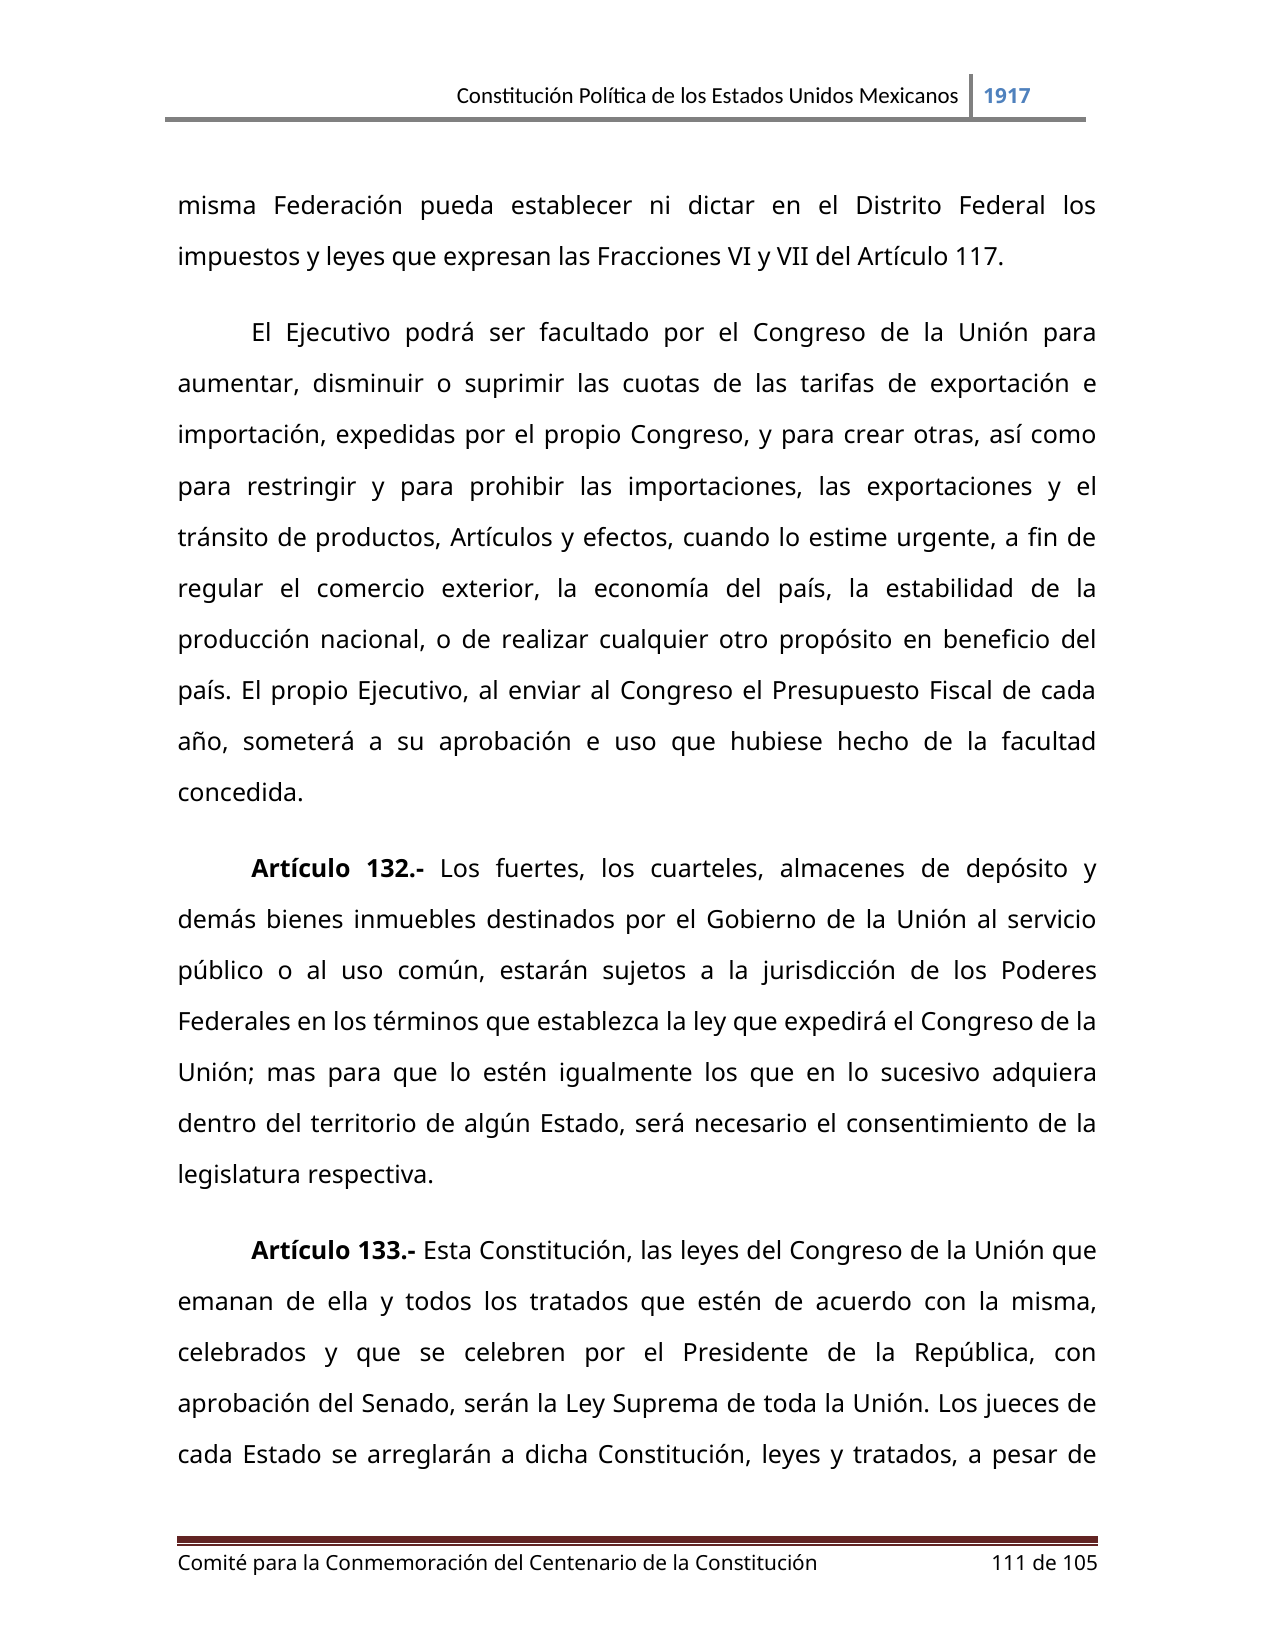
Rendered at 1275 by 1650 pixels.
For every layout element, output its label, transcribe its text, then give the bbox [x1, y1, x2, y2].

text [177, 188, 1098, 273]
text El Ejecutivo podrá ser facultado por el Congreso de la Unión para aumentar, disminuir o suprimir las cuotas de las tarifas de exportación e importación, expedidas por el propio Congreso, y para crear otras, así como para restringir y para prohibir las importaciones, las exportaciones y el tránsito de productos, Artículos y efectos, cuando lo estime urgente, a fin de regular el comercio exterior, la economía del país, la estabilidad de la producción nacional, o de realizar cualquier otro propósito en beneficio del país. El propio Ejecutivo, al enviar al Congreso el Presupuesto Fiscal de cada año, someterá a su aprobación e uso que hubiese hecho de la facultad concedida. [177, 315, 1098, 808]
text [177, 1233, 1098, 1471]
text Artículo 132.- Los fuertes, los cuarteles, almacenes de depósito y demás bienes inmuebles destinados por el Gobierno de la Unión al servicio público o al uso común, estarán sujetos a la jurisdicción de los Poderes Federales en los términos que establezca la ley que expedirá el Congreso de la Unión; mas para que lo estén igualmente los que en lo sucesivo adquiera dentro del territorio de algún Estado, será necesario el consentimiento de la legislatura respectiva. [177, 851, 1098, 1191]
